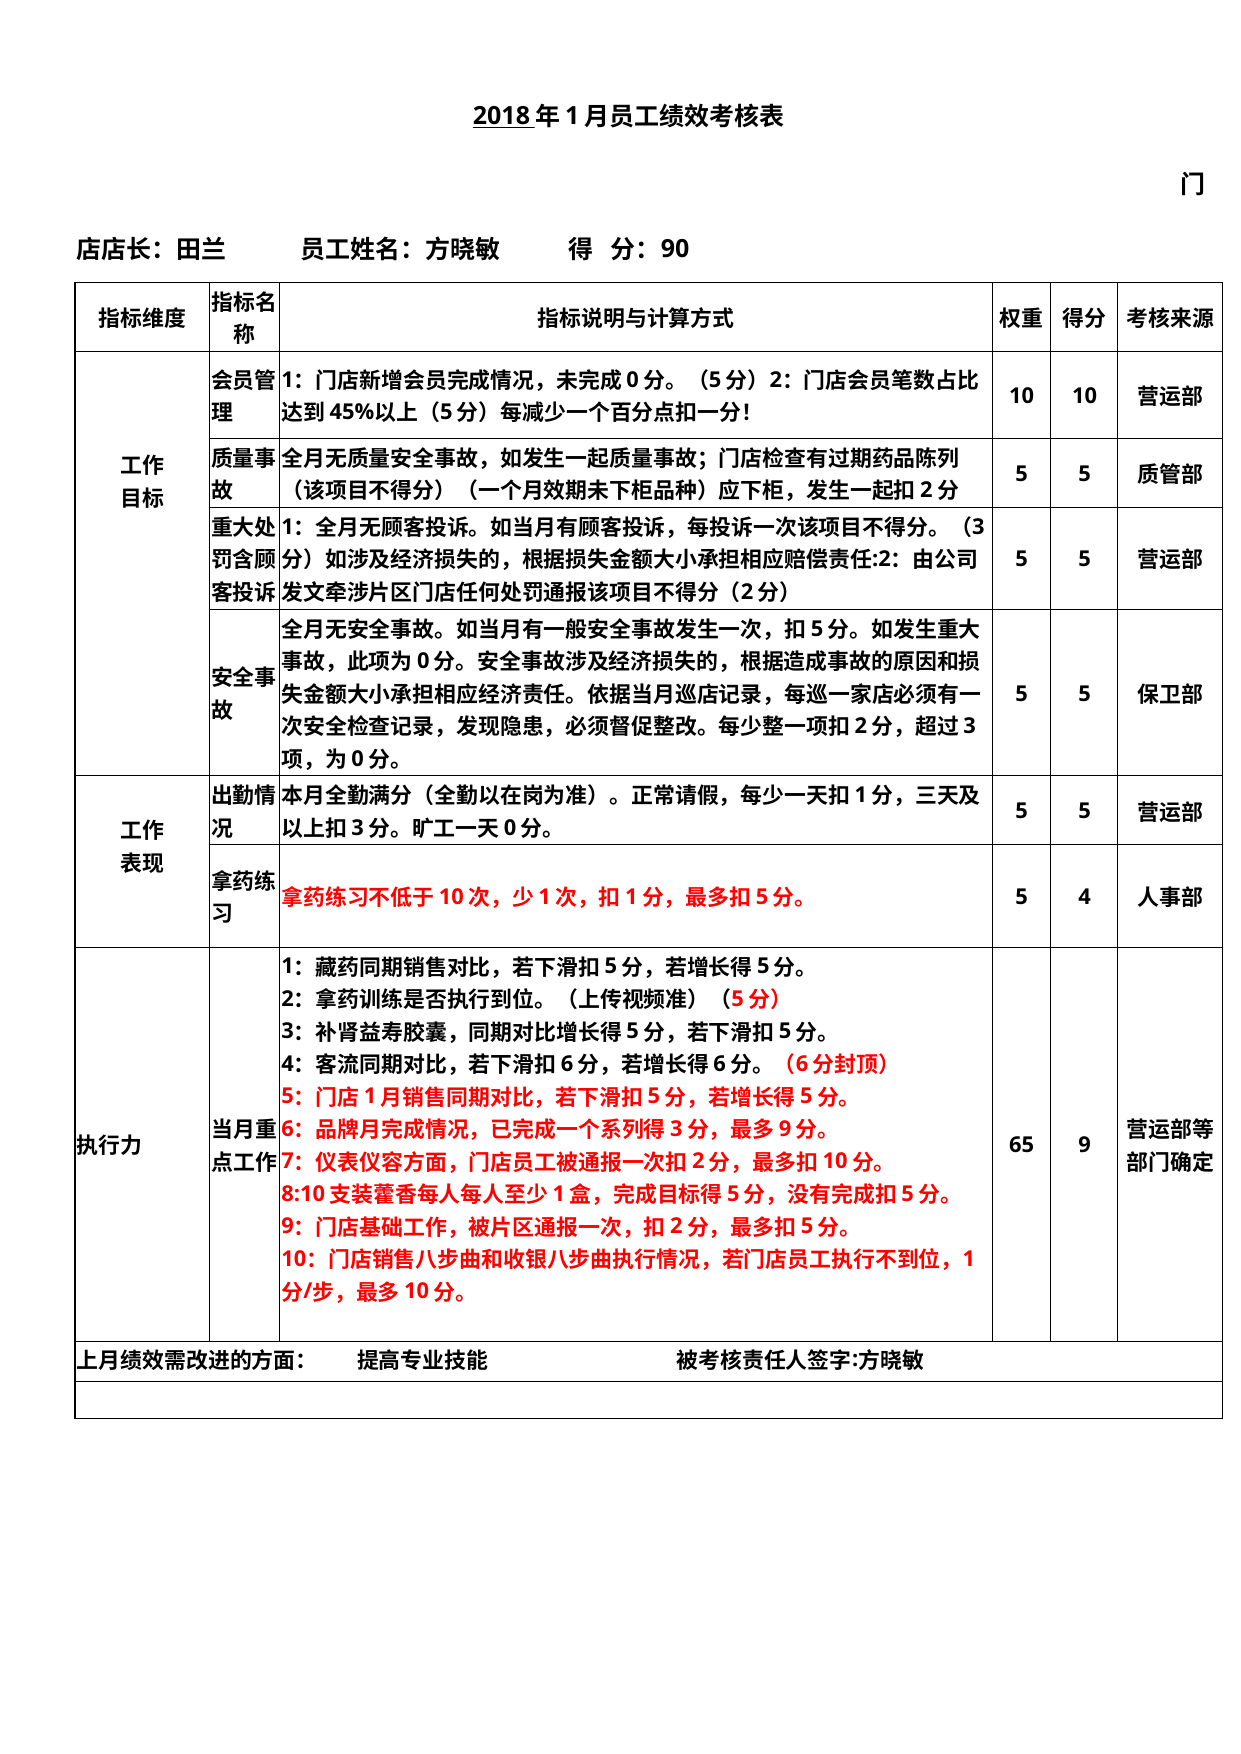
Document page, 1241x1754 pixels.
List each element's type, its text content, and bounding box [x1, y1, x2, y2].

table_cell 5 [993, 610, 1050, 775]
table_cell 5 [1051, 508, 1117, 608]
table_cell 上月绩效需改进的方面： 提高专业技能 被考核责任人签字:方晓敏 [76, 1342, 1222, 1381]
table_cell 权重 [993, 283, 1050, 351]
table_cell 1：藏药同期销售对比，若下滑扣5分，若增长得5分。 2：拿药训练是否执行到位。（上传视频准）（5分） 3：补肾益寿胶囊，同期对比增长得5分，若下滑扣5分。 4：客流同期对比，若下滑扣6分，若增长得6分。（6分封顶） 5：门店1月销售同期对比，若下滑扣5分，若增长得5分。 6：品牌月完成情况，已完成一个系列得3分，最多9分。 7：仪表仪容方面，门店员工被通报一次扣2分，最多扣10分。 8:10支装藿香每人每人至少1盒，完成目标得5分，没有完成扣5分。 9：门店基础工作，被片区通报一次，扣2分，最多扣5分。 10：门店销售八步曲和收银八步曲执行情况，若门店员工执行不到位，1分/步，最多10分。 [280, 948, 992, 1341]
table_cell 5 [1051, 610, 1117, 775]
table_cell 指标维度 [76, 283, 209, 351]
table_cell 5 [993, 845, 1050, 947]
table_cell 门店店长：田兰 员工姓名：方晓敏 得 分：90 [75, 149, 1182, 282]
table_cell 指标说明与计算方式 [280, 283, 992, 351]
table_cell 拿药练习 [210, 845, 279, 947]
table_cell 拿药练习不低于10次，少1次，扣1分，最多扣5分。 [280, 845, 992, 947]
table_cell 当月重点工作 [210, 948, 279, 1341]
table_cell 保卫部 [1118, 610, 1222, 775]
table_cell 5 [993, 508, 1050, 608]
table_cell 10 [1051, 352, 1117, 438]
table_cell 营运部 [1118, 508, 1222, 608]
table_cell 工作 表现 [76, 776, 209, 947]
table_cell 本月全勤满分（全勤以在岗为准）。正常请假，每少一天扣1分，三天及以上扣3分。旷工一天0分。 [280, 776, 992, 844]
table_cell 营运部 [1118, 776, 1222, 844]
table_cell 5 [993, 439, 1050, 507]
table_cell 9 [1051, 948, 1117, 1341]
table_cell [76, 609, 209, 775]
table_cell 考核来源 [1118, 283, 1222, 351]
table_cell 1：全月无顾客投诉。如当月有顾客投诉，每投诉一次该项目不得分。（3分）如涉及经济损失的，根据损失金额大小承担相应赔偿责任:2：由公司发文牵涉片区门店任何处罚通报该项目不得分（2分） [280, 508, 992, 608]
table_cell 1：门店新增会员完成情况，未完成0分。（5分）2：门店会员笔数占比达到45%以上（5分）每减少一个百分点扣一分！ [280, 352, 992, 438]
table_cell 全月无质量安全事故，如发生一起质量事故；门店检查有过期药品陈列（该项目不得分）（一个月效期未下柜品种）应下柜，发生一起扣2分 [280, 439, 992, 507]
table_cell 质管部 [1118, 439, 1222, 507]
table_cell 人事部 [1118, 845, 1222, 947]
table_cell 执行力 [76, 948, 209, 1341]
table_cell 5 [1051, 439, 1117, 507]
table_cell 工作 目标 [76, 352, 209, 608]
table_cell 5 [1051, 776, 1117, 844]
table_cell 重大处罚含顾客投诉 [210, 508, 279, 608]
table_cell 营运部 [1118, 352, 1222, 438]
table_cell 得分 [1051, 283, 1117, 351]
table_cell [76, 1382, 1222, 1418]
table_cell 65 [993, 948, 1050, 1341]
table_cell 质量事故 [210, 439, 279, 507]
table_cell 10 [993, 352, 1050, 438]
table_cell 指标名称 [210, 283, 279, 351]
table_cell 全月无安全事故。如当月有一般安全事故发生一次，扣5分。如发生重大事故，此项为0分。安全事故涉及经济损失的，根据造成事故的原因和损失金额大小承担相应经济责任。依据当月巡店记录，每巡一家店必须有一次安全检查记录，发现隐患，必须督促整改。每少整一项扣2分，超过3项，为0分。 [280, 610, 992, 775]
table_cell 5 [993, 776, 1050, 844]
table_cell 营运部等部门确定 [1118, 948, 1222, 1341]
table_header 2018年1月员工绩效考核表 [75, 81, 1182, 149]
table_cell 4 [1051, 845, 1117, 947]
table_cell 会员管理 [210, 352, 279, 438]
table_cell 安全事故 [210, 610, 279, 775]
table_cell 出勤情况 [210, 776, 279, 844]
